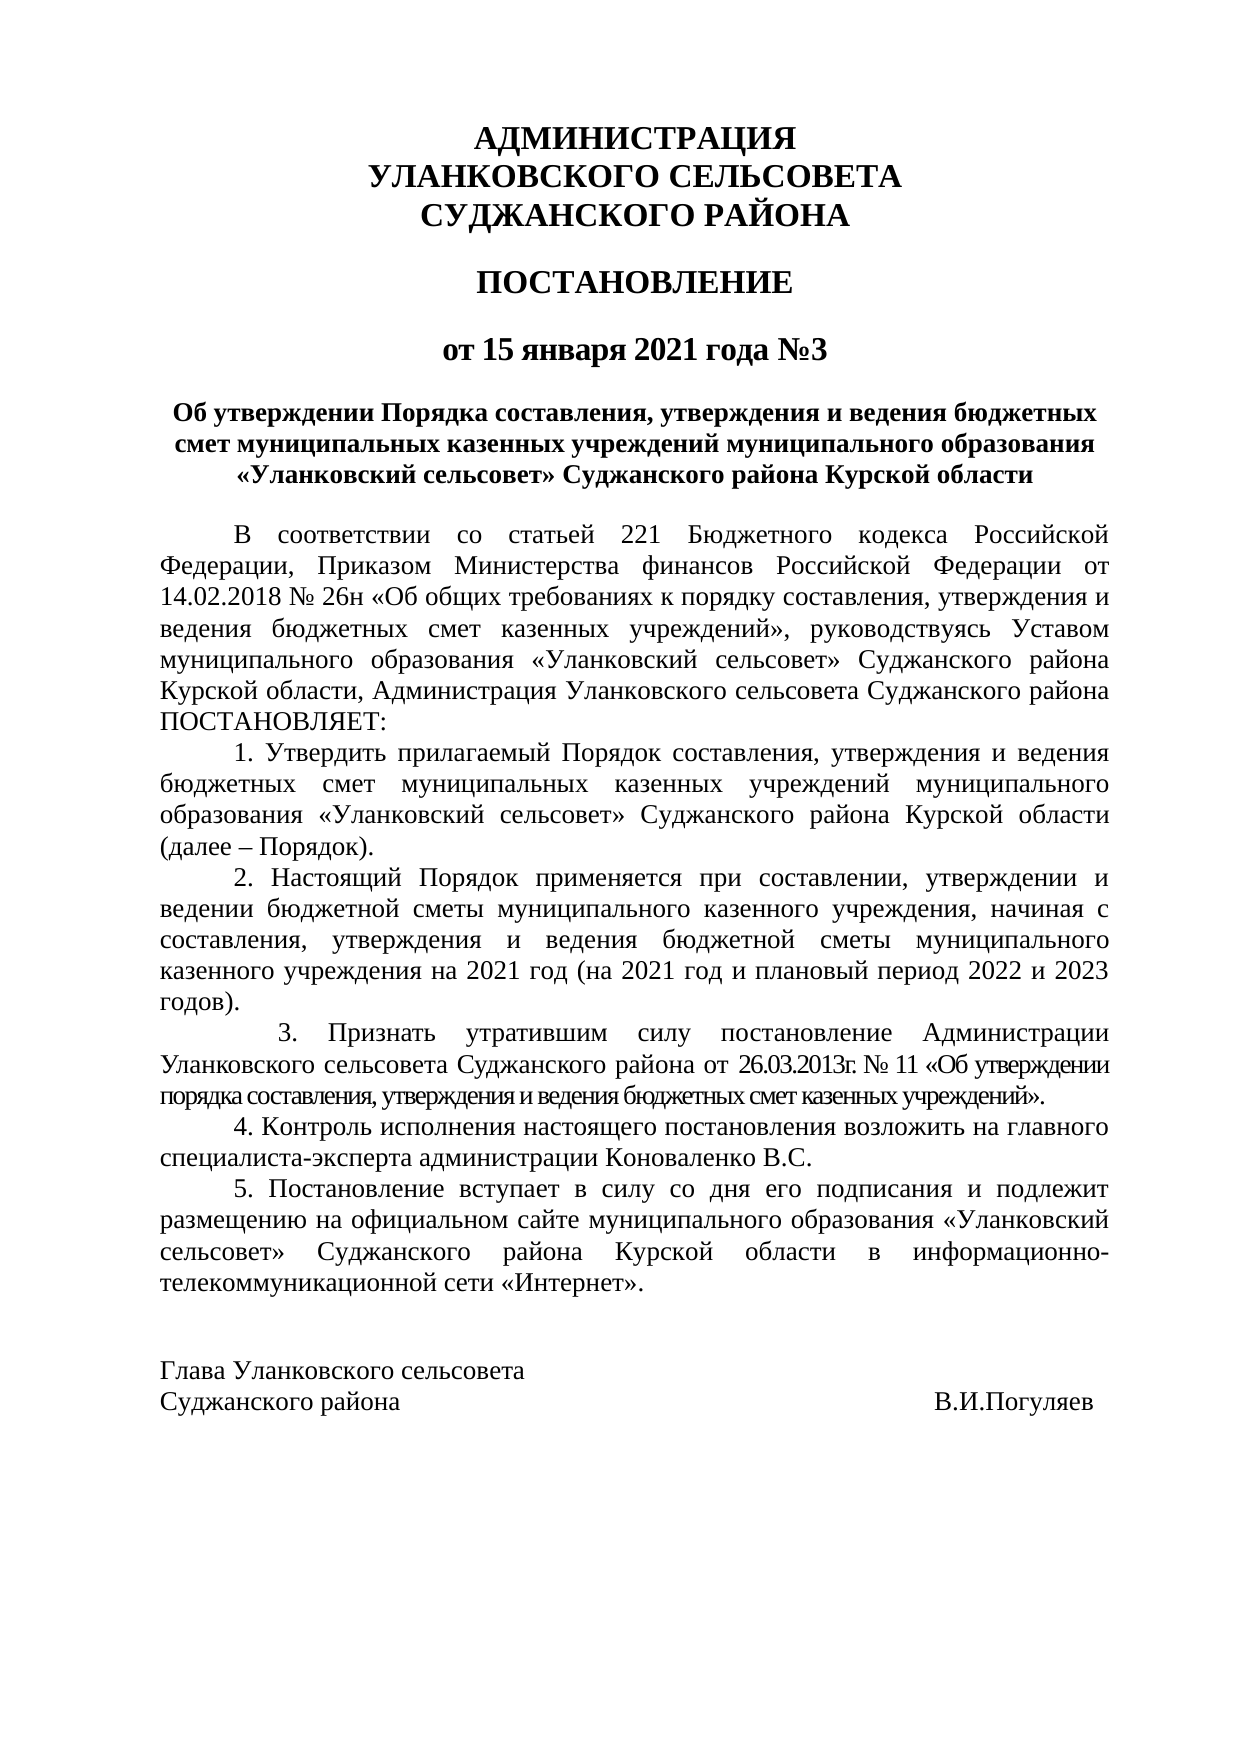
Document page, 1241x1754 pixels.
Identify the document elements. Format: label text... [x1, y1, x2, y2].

title Суджанского района В.И.Погуляев [159, 1386, 1110, 1417]
text от 15 января 2021 года №3 [159, 329, 1110, 367]
text Об утверждении Порядка составления, утверждения и ведения бюджетных смет муниципальных казенных учреждений муниципального образования «Уланковский сельсовет» Суджанского района Курской области [159, 396, 1110, 489]
text 5. Постановление вступает в силу со дня его подписания и подлежит размещению на официальном сайте муниципального образования «Уланковский сельсовет» Суджанского района Курской области в информационно-телекоммуникационной сети «Интернет». [159, 1172, 1110, 1297]
text АДМИНИСТРАЦИЯ [159, 118, 1110, 156]
text СУДЖАНСКОГО РАЙОНА [159, 195, 1110, 233]
text 1. Утвердить прилагаемый Порядок составления, утверждения и ведения бюджетных смет муниципальных казенных учреждений муниципального образования «Уланковский сельсовет» Суджанского района Курской области (далее – Порядок). [159, 736, 1110, 861]
text ПОСТАНОВЛЕНИЕ [159, 262, 1110, 300]
subtitle 3. Признать утратившим силу постановление Администрации Уланковского сельсовета Суджанского района от 26.03.2013г. № 11 «Об утверждении порядка составления, утверждения и ведения бюджетных смет казенных учреждений». [159, 1017, 1110, 1110]
title Глава Уланковского сельсовета [159, 1354, 1110, 1386]
text 2. Настоящий Порядок применяется при составлении, утверждении и ведении бюджетной сметы муниципального казенного учреждения, начиная с составления, утверждения и ведения бюджетной сметы муниципального казенного учреждения на 2021 год (на 2021 год и плановый период 2022 и 2023 годов). [159, 861, 1110, 1017]
text В соответствии со статьей 221 Бюджетного кодекса Российской Федерации, Приказом Министерства финансов Российской Федерации от 14.02.2018 № 26н «Об общих требованиях к порядку составления, утверждения и ведения бюджетных смет казенных учреждений», руководствуясь Уставом муниципального образования «Уланковский сельсовет» Суджанского района Курской области, Администрация Уланковского сельсовета Суджанского района ПОСТАНОВЛЯЕТ: [159, 518, 1110, 736]
text 4. Контроль исполнения настоящего постановления возложить на главного специалиста-эксперта администрации Коноваленко В.С. [159, 1110, 1110, 1172]
text УЛАНКОВСКОГО СЕЛЬСОВЕТА [159, 156, 1110, 195]
